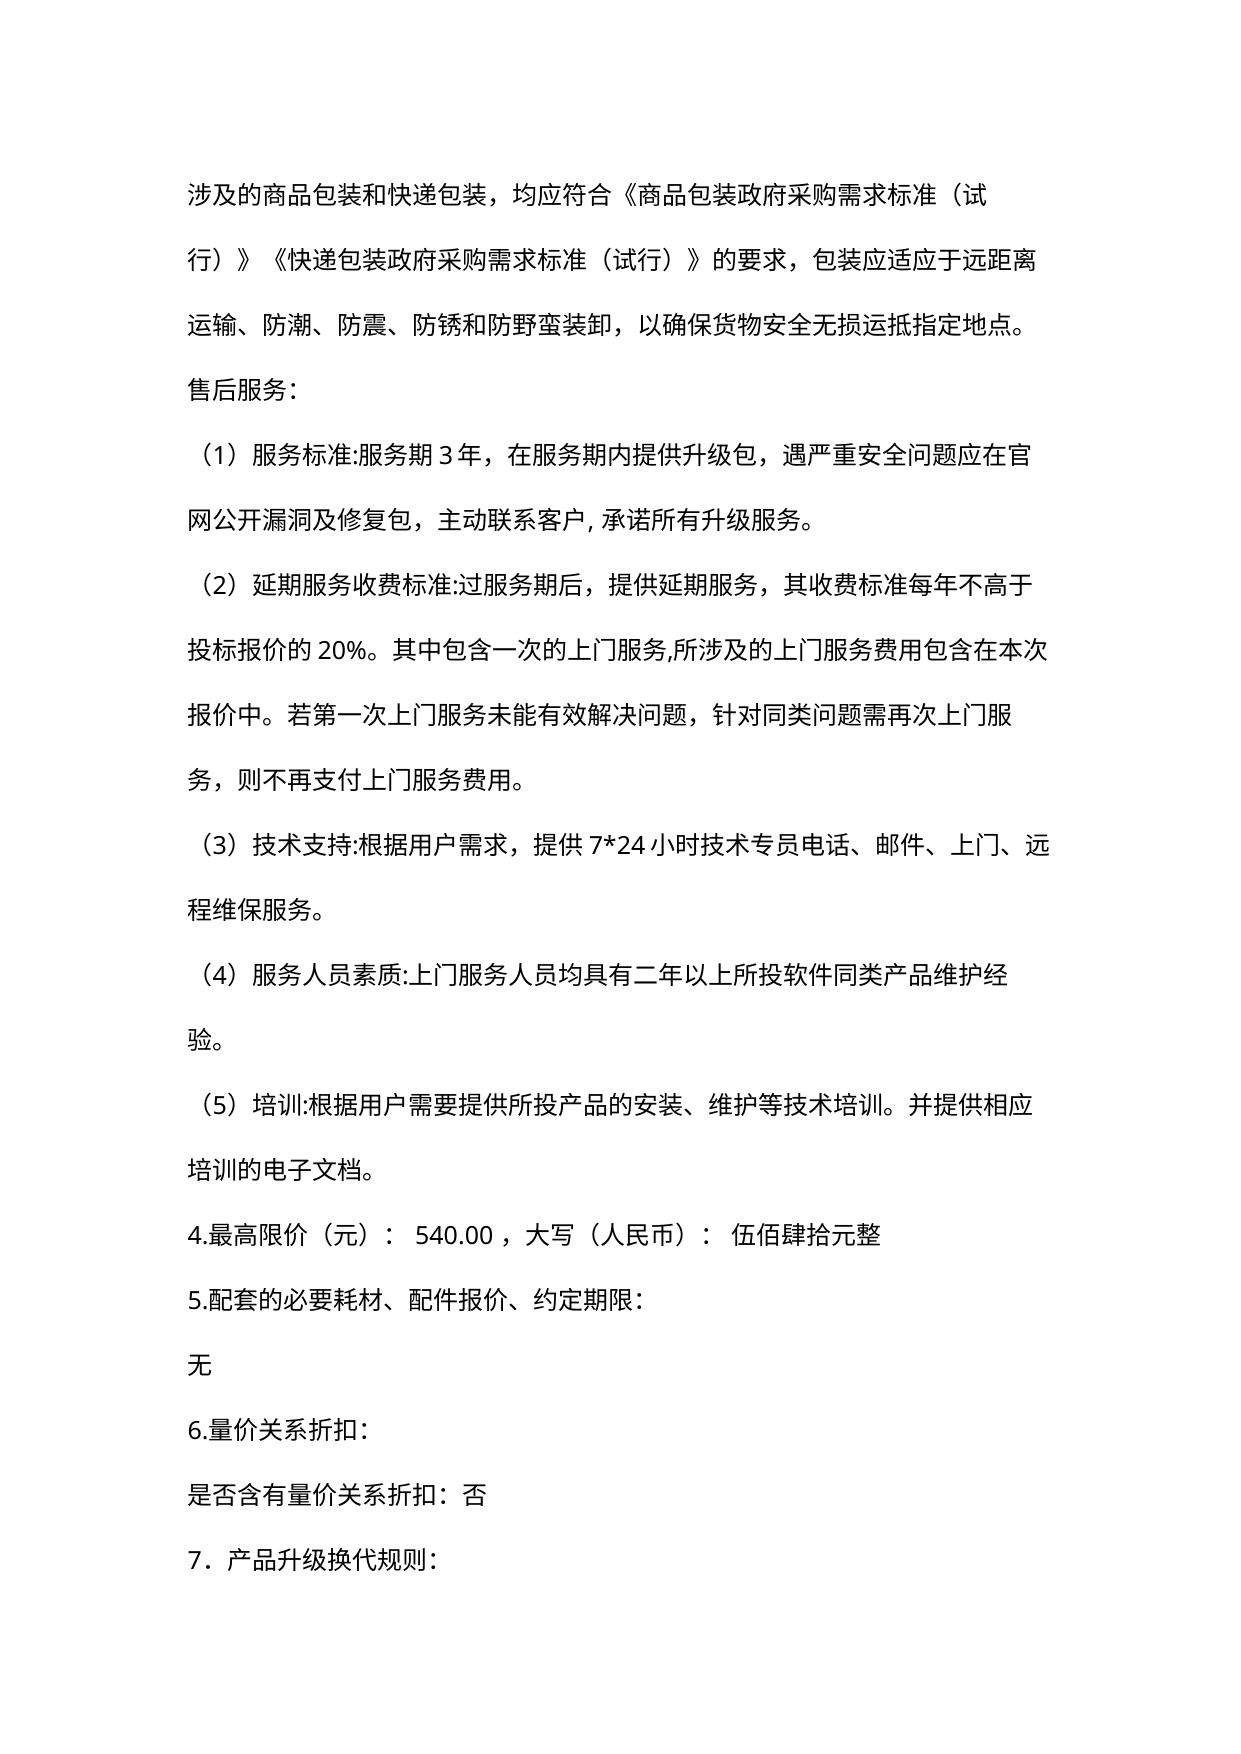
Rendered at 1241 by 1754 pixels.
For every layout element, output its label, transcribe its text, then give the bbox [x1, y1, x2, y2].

text 7．产品升级换代规则： [187, 1527, 1053, 1592]
text 6.量价关系折扣： [187, 1397, 1053, 1462]
text 4.最高限价（元）： 540.00 ，大写（人民币）： 伍佰肆拾元整 [187, 1202, 1053, 1267]
text 涉及的商品包装和快递包装，均应符合《商品包装政府采购需求标准（试行）》《快递包装政府采购需求标准（试行）》的要求，包装应适应于远距离运输、防潮、防震、防锈和防野蛮装卸，以确保货物安全无损运抵指定地点。 [187, 162, 1053, 357]
text （3）技术支持:根据用户需求，提供7*24小时技术专员电话、邮件、上门、远程维保服务。 [187, 812, 1053, 942]
text 是否含有量价关系折扣：否 [187, 1462, 1053, 1527]
text （1）服务标准:服务期3年，在服务期内提供升级包，遇严重安全问题应在官网公开漏洞及修复包，主动联系客户, 承诺所有升级服务。 [187, 422, 1053, 552]
text 5.配套的必要耗材、配件报价、约定期限： [187, 1267, 1053, 1332]
text （4）服务人员素质:上门服务人员均具有二年以上所投软件同类产品维护经验。 [187, 942, 1053, 1072]
text （5）培训:根据用户需要提供所投产品的安装、维护等技术培训。并提供相应培训的电子文档。 [187, 1072, 1053, 1202]
text 无 [187, 1332, 1053, 1397]
text （2）延期服务收费标准:过服务期后，提供延期服务，其收费标准每年不高于投标报价的20%。其中包含一次的上门服务,所涉及的上门服务费用包含在本次报价中。若第一次上门服务未能有效解决问题，针对同类问题需再次上门服务，则不再支付上门服务费用。 [187, 552, 1053, 812]
text 售后服务： [187, 357, 1053, 422]
